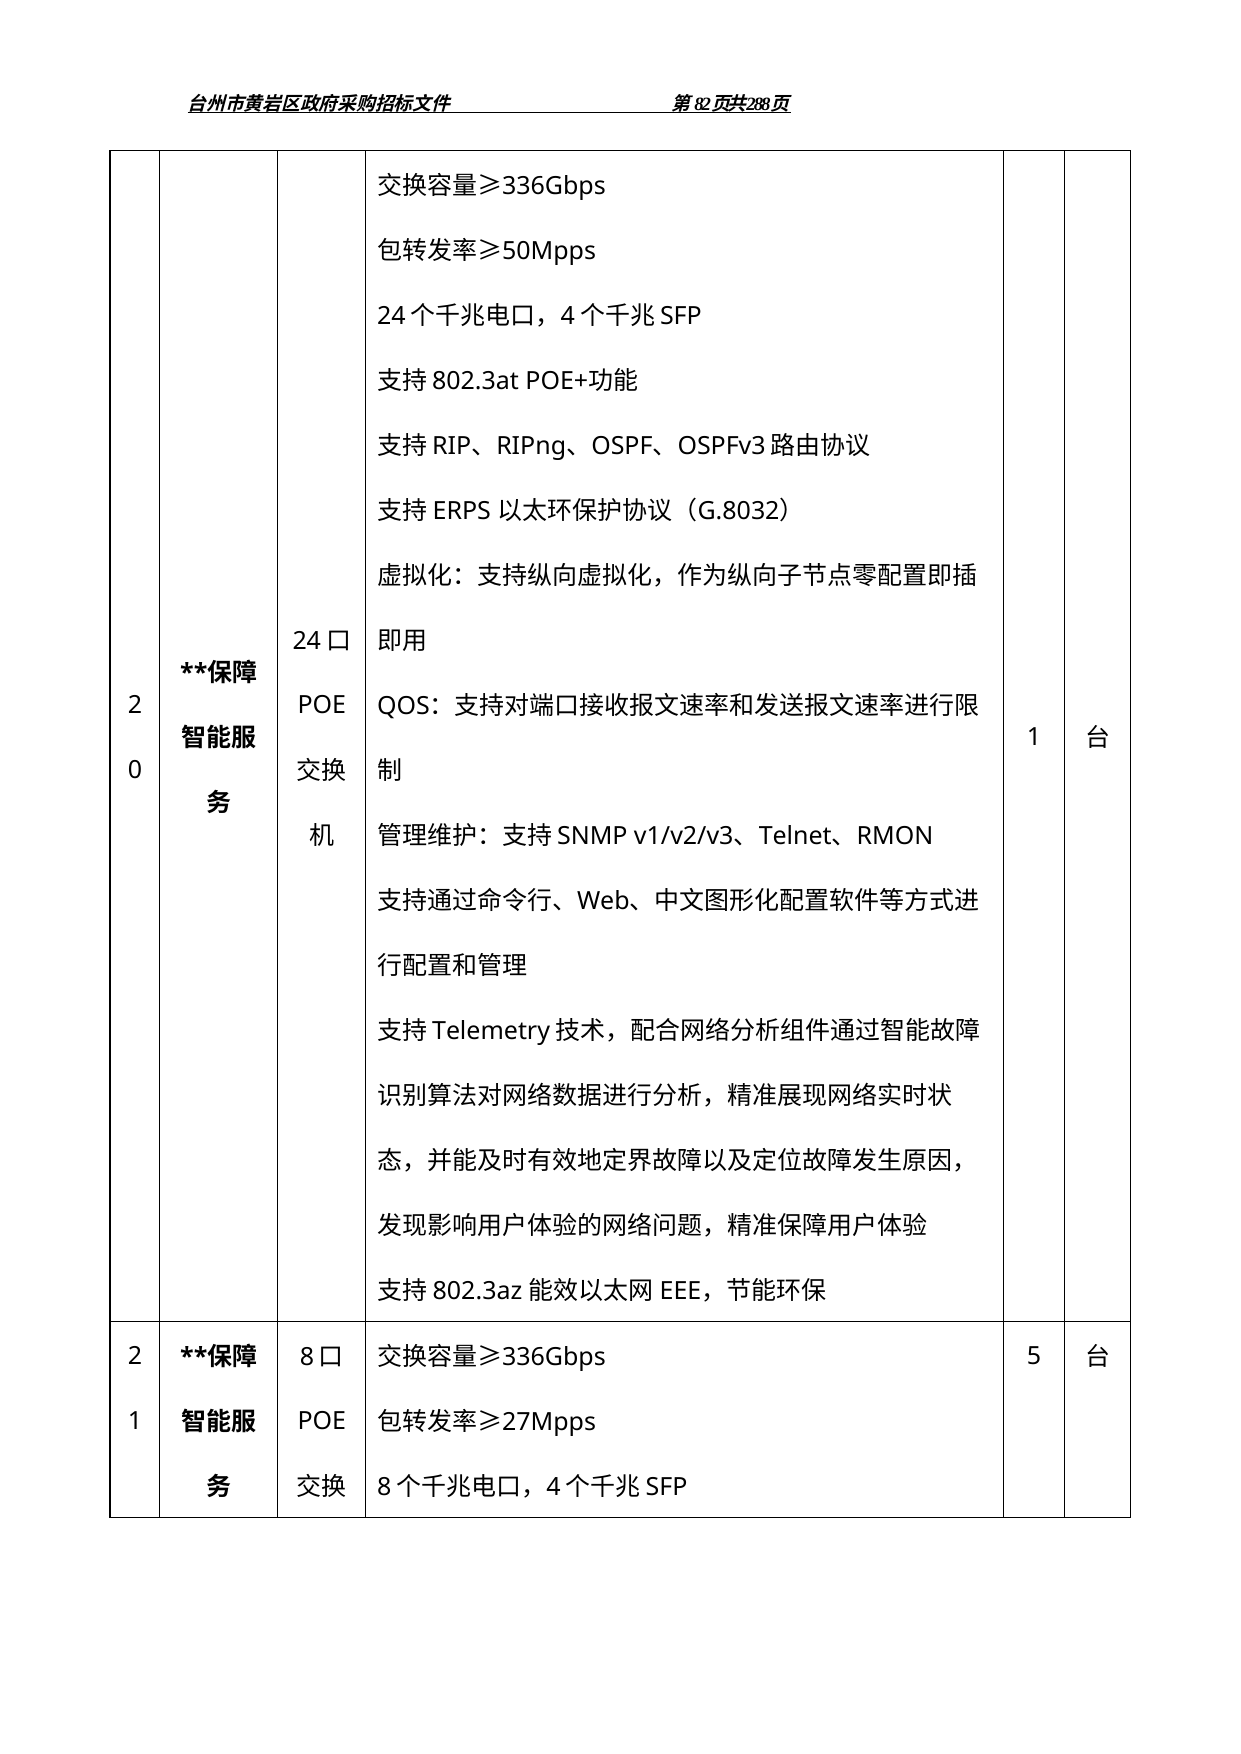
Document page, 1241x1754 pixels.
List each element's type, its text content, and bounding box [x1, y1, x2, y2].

table_cell 5 [1004, 1322, 1064, 1517]
table_cell 1 [1004, 151, 1064, 1321]
table_cell 8口POE交换机 [278, 1322, 365, 1517]
table_cell 24口POE交换机 [278, 151, 365, 1321]
table_cell **保障智能服务 [160, 1322, 277, 1517]
table_cell 21 [111, 1322, 159, 1517]
table_cell 交换容量≥336Gbps 包转发率≥50Mpps 24个千兆电口，4个千兆SFP 支持802.3at POE+功能 支持RIP、RIPng、OSPF、OSPFv3路由协议 支持 ERPS 以太环保护协议（G.8032） 虚拟化：支持纵向虚拟化，作为纵向子节点零配置即插即用 QOS：支持对端口接收报文速率和发送报文速率进行限制 管理维护：支持SNMP v1/v2/v3、Telnet、RMON 支持通过命令行、Web、中文图形化配置软件等方式进行配置和管理 支持Telemetry技术，配合网络分析组件通过智能故障识别算法对网络数据进行分析，精准展现网络实时状态，并能及时有效地定界故障以及定位故障发生原因，发现影响用户体验的网络问题，精准保障用户体验 支持 802.3az 能效以太网 EEE，节能环保 [366, 151, 1003, 1321]
table_cell 20 [111, 151, 159, 1321]
table_cell 台 [1065, 151, 1130, 1321]
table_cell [366, 1322, 1003, 1517]
table_cell 台 [1065, 1322, 1130, 1517]
table_cell **保障智能服务 [160, 151, 277, 1321]
